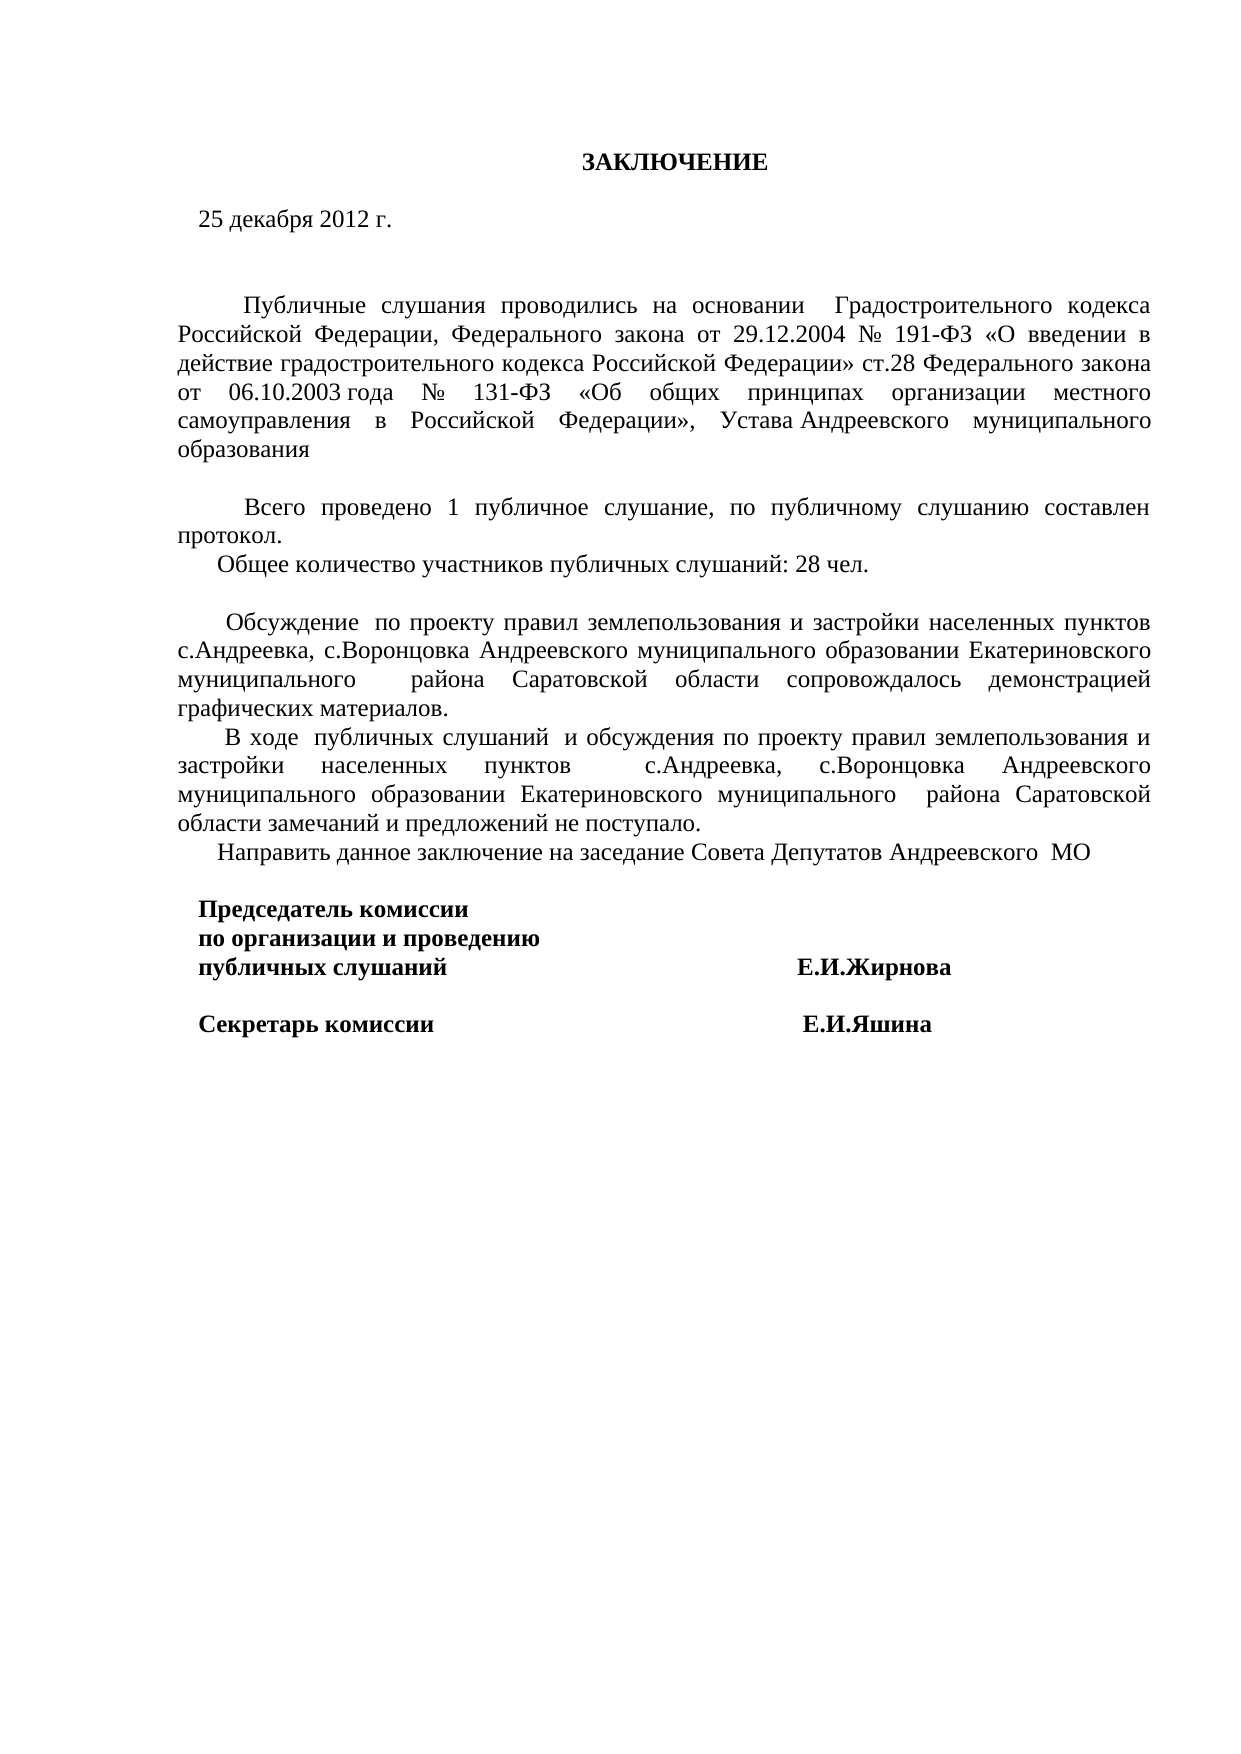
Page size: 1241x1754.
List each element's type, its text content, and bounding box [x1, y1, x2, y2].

text Общее количество участников публичных слушаний: 28 чел. [177, 549, 1152, 578]
text Всего проведено 1 публичное слушание, по публичному слушанию составлен протокол. [177, 492, 1152, 549]
text Публичные слушания проводились на основании Градостроительного кодекса Российской Федерации, Федерального закона от 29.12.2004 № 191-ФЗ «О введении в действие градостроительного кодекса Российской Федерации» ст.28 Федерального закона от 06.10.2003 года № 131-ФЗ «Об общих принципах организации местного самоуправления в Российской Федерации», Устава Андреевского муниципального образования [177, 291, 1152, 463]
text Обсуждение по проекту правил землепользования и застройки населенных пунктов с.Андреевка, с.Воронцовка Андреевского муниципального образовании Екатериновского муниципального района Саратовской области сопровождалось демонстрацией графических материалов. [177, 607, 1152, 722]
text 25 декабря 2012 г. [177, 204, 1152, 233]
text В ходе публичных слушаний и обсуждения по проекту правил землепользования и застройки населенных пунктов с.Андреевка, с.Воронцовка Андреевского муниципального образовании Екатериновского муниципального района Саратовской области замечаний и предложений не поступало. [177, 722, 1152, 837]
text ЗАКЛЮЧЕНИЕ [177, 147, 1152, 176]
text публичных слушаний Е.И.Жирнова [177, 952, 1152, 981]
text по организации и проведению [177, 923, 1152, 952]
text Направить данное заключение на заседание Совета Депутатов Андреевского МО [177, 837, 1152, 866]
text Секретарь комиссии Е.И.Яшина [177, 1009, 1152, 1038]
text Председатель комиссии [177, 894, 1152, 923]
